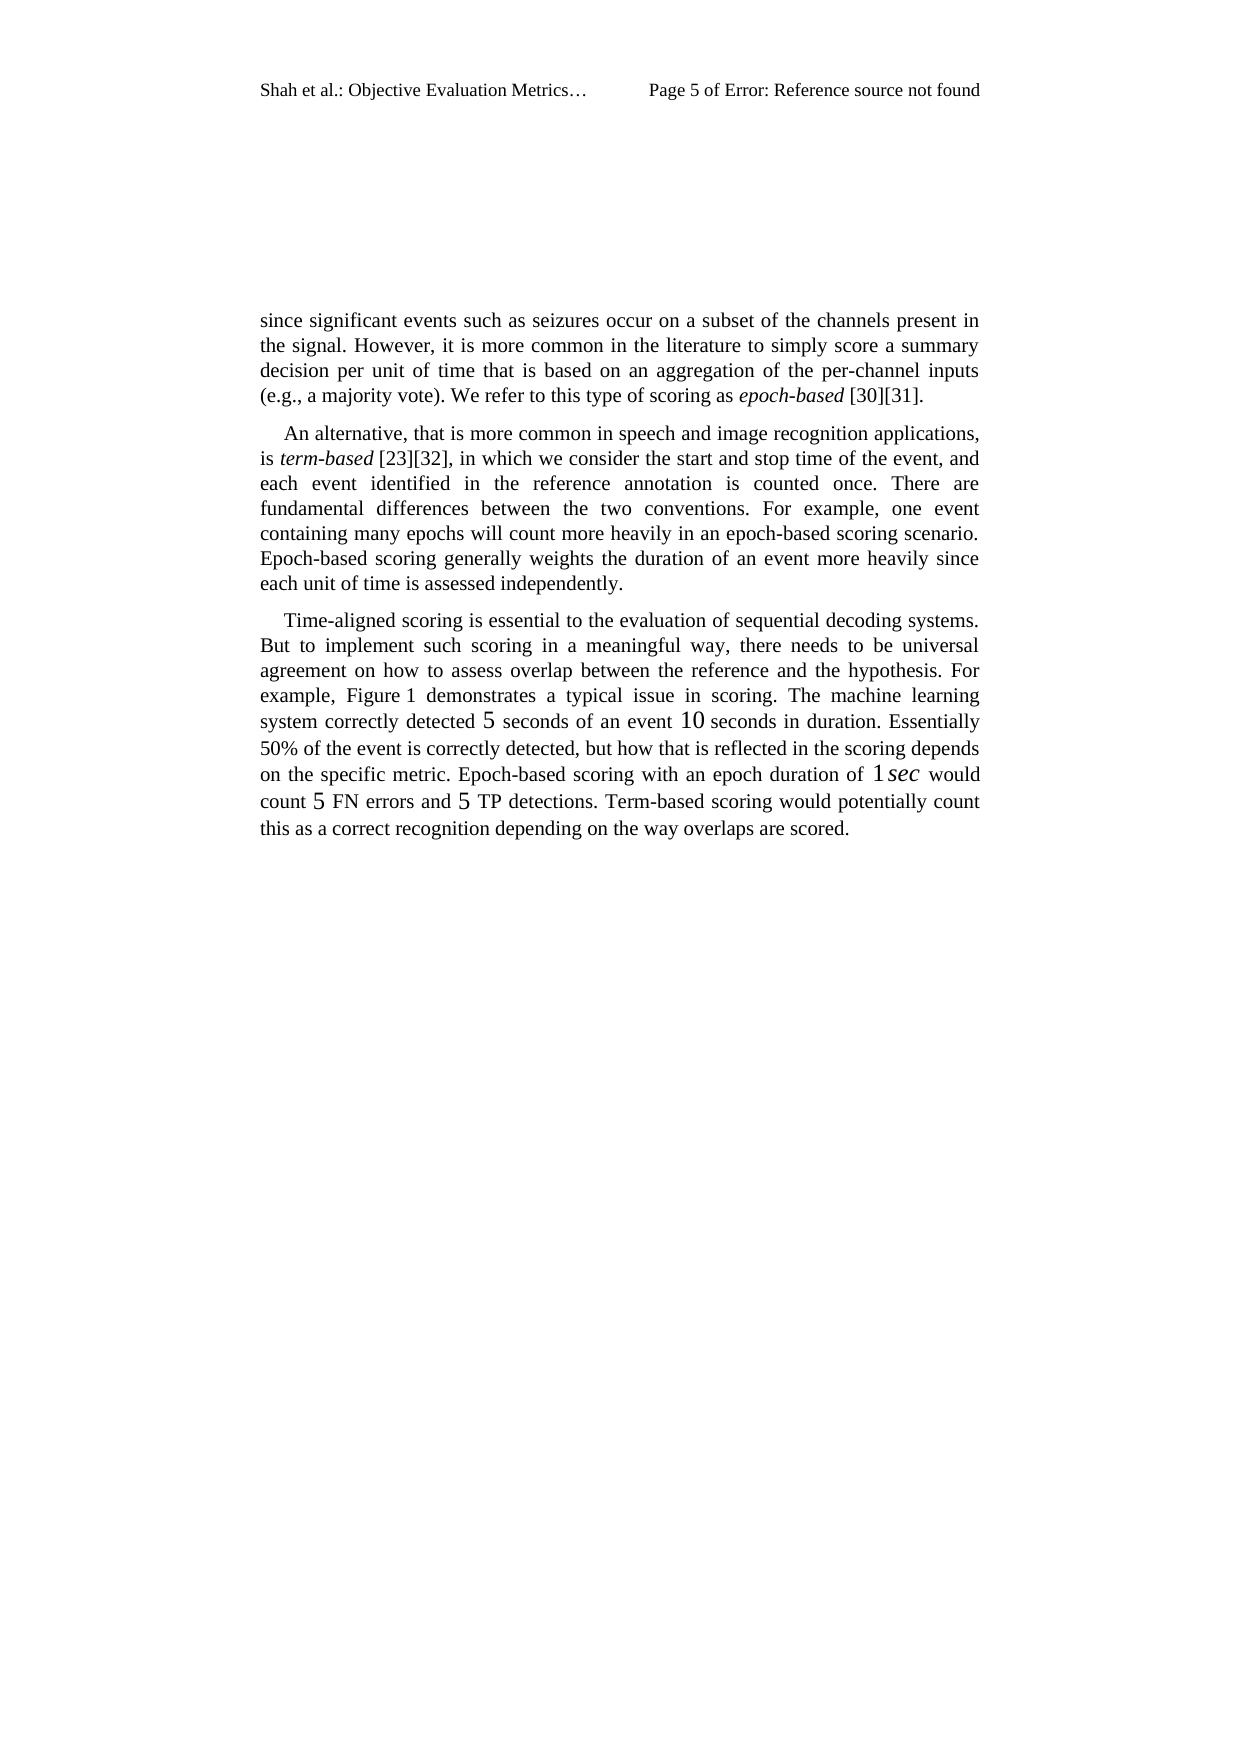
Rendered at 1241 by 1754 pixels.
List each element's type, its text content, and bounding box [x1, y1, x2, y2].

text Time-aligned scoring is essential to the evaluation of sequential decoding systems. But to implement such scoring in a meaningful way, there needs to be universal agreement on how to assess overlap between the reference and the hypothesis. For example, Figure 1 demonstrates a typical issue in scoring. The machine learning system correctly detected seconds of an event seconds in duration. Essentially 50% of the event is correctly detected, but how that is reflected in the scoring depends on the specific metric. Epoch-based scoring with an epoch duration of would count FN errors and TP detections. Term-based scoring would potentially count this as a correct recognition depending on the way overlaps are scored. [260, 607, 980, 840]
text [260, 307, 980, 407]
